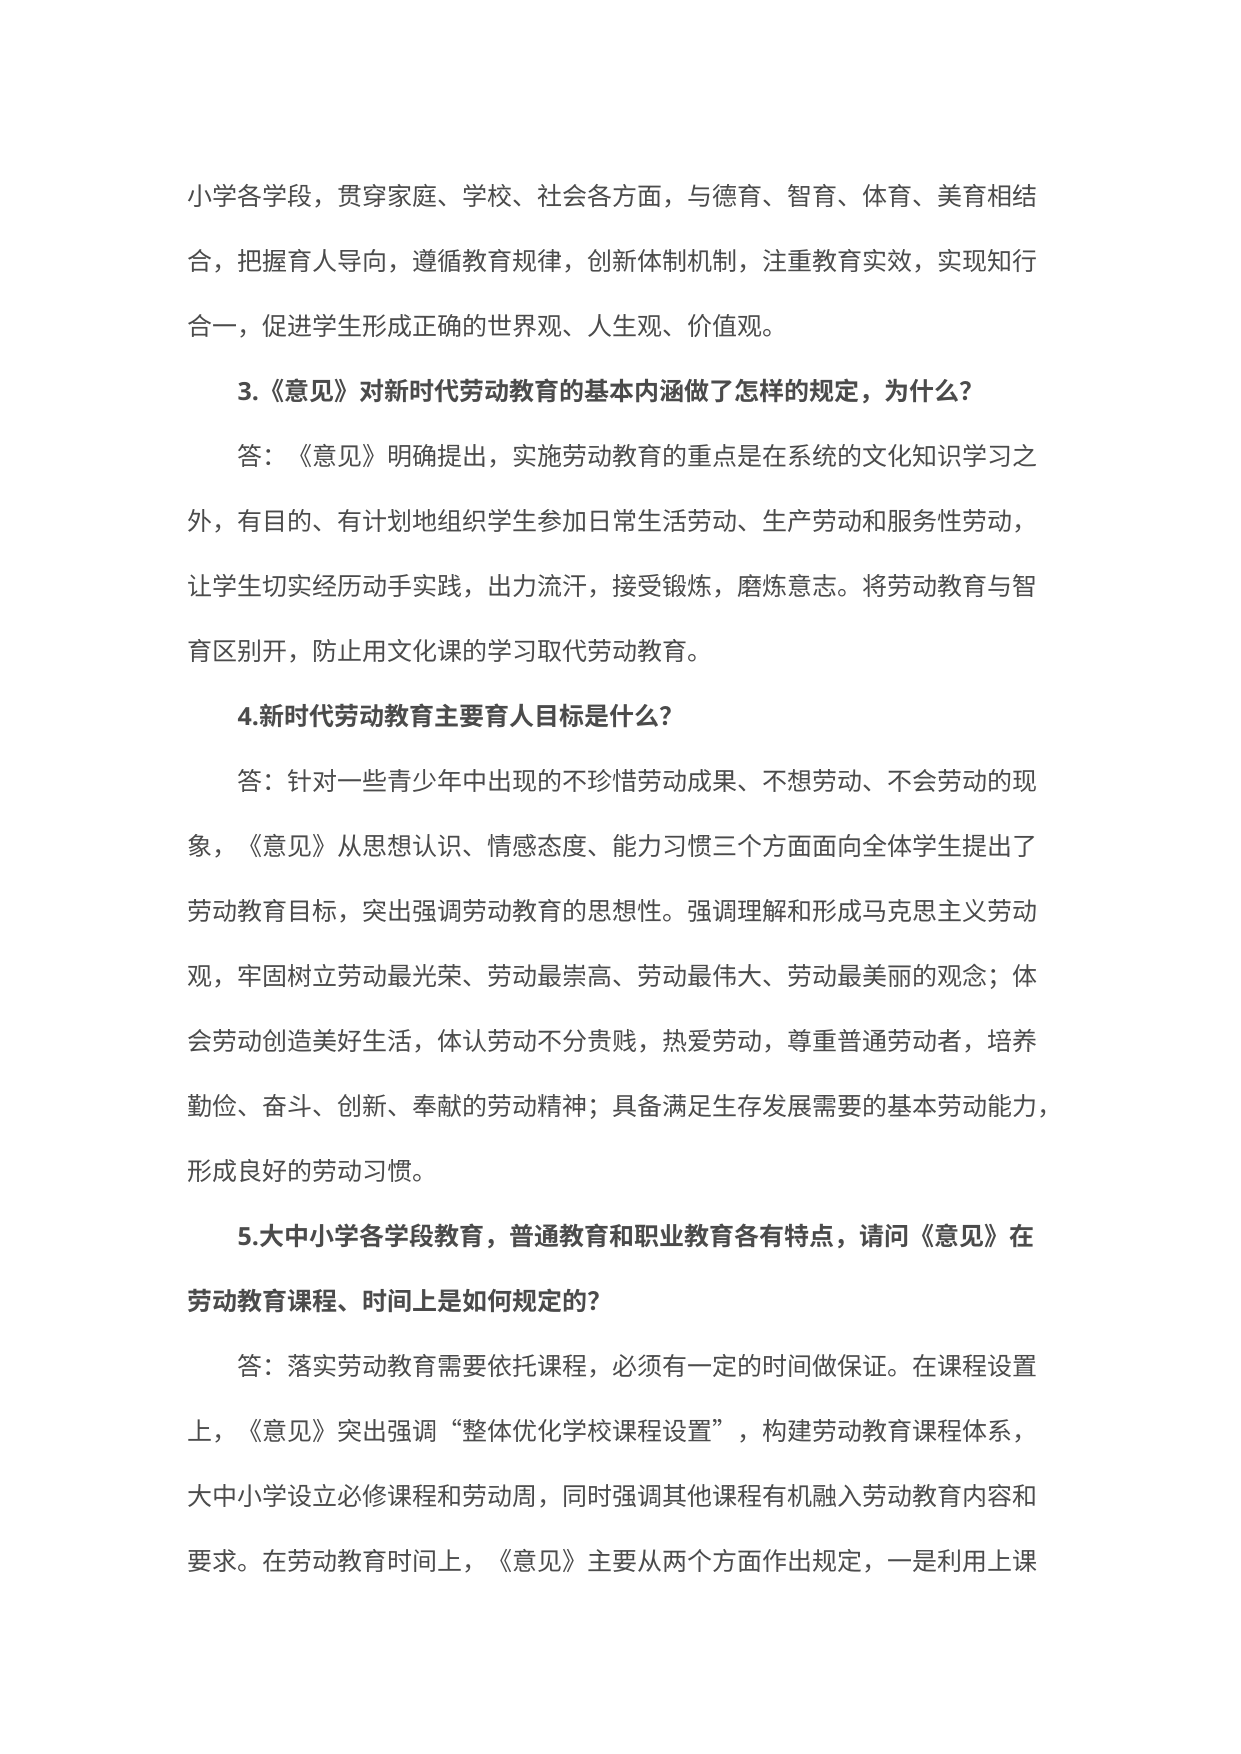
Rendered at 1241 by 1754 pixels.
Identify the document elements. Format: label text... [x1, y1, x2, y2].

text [187, 162, 1053, 357]
text 4.新时代劳动教育主要育人目标是什么？ [187, 682, 1053, 747]
text 答：针对一些青少年中出现的不珍惜劳动成果、不想劳动、不会劳动的现象，《意见》从思想认识、情感态度、能力习惯三个方面面向全体学生提出了劳动教育目标，突出强调劳动教育的思想性。强调理解和形成马克思主义劳动观，牢固树立劳动最光荣、劳动最崇高、劳动最伟大、劳动最美丽的观念；体会劳动创造美好生活，体认劳动不分贵贱，热爱劳动，尊重普通劳动者，培养勤俭、奋斗、创新、奉献的劳动精神；具备满足生存发展需要的基本劳动能力，形成良好的劳动习惯。 [187, 747, 1053, 1202]
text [187, 1332, 1053, 1592]
text 3.《意见》对新时代劳动教育的基本内涵做了怎样的规定，为什么？ [187, 357, 1053, 422]
text 5.大中小学各学段教育，普通教育和职业教育各有特点，请问《意见》在劳动教育课程、时间上是如何规定的？ [187, 1202, 1053, 1332]
text 答：《意见》明确提出，实施劳动教育的重点是在系统的文化知识学习之外，有目的、有计划地组织学生参加日常生活劳动、生产劳动和服务性劳动，让学生切实经历动手实践，出力流汗，接受锻炼，磨炼意志。将劳动教育与智育区别开，防止用文化课的学习取代劳动教育。 [187, 422, 1053, 682]
